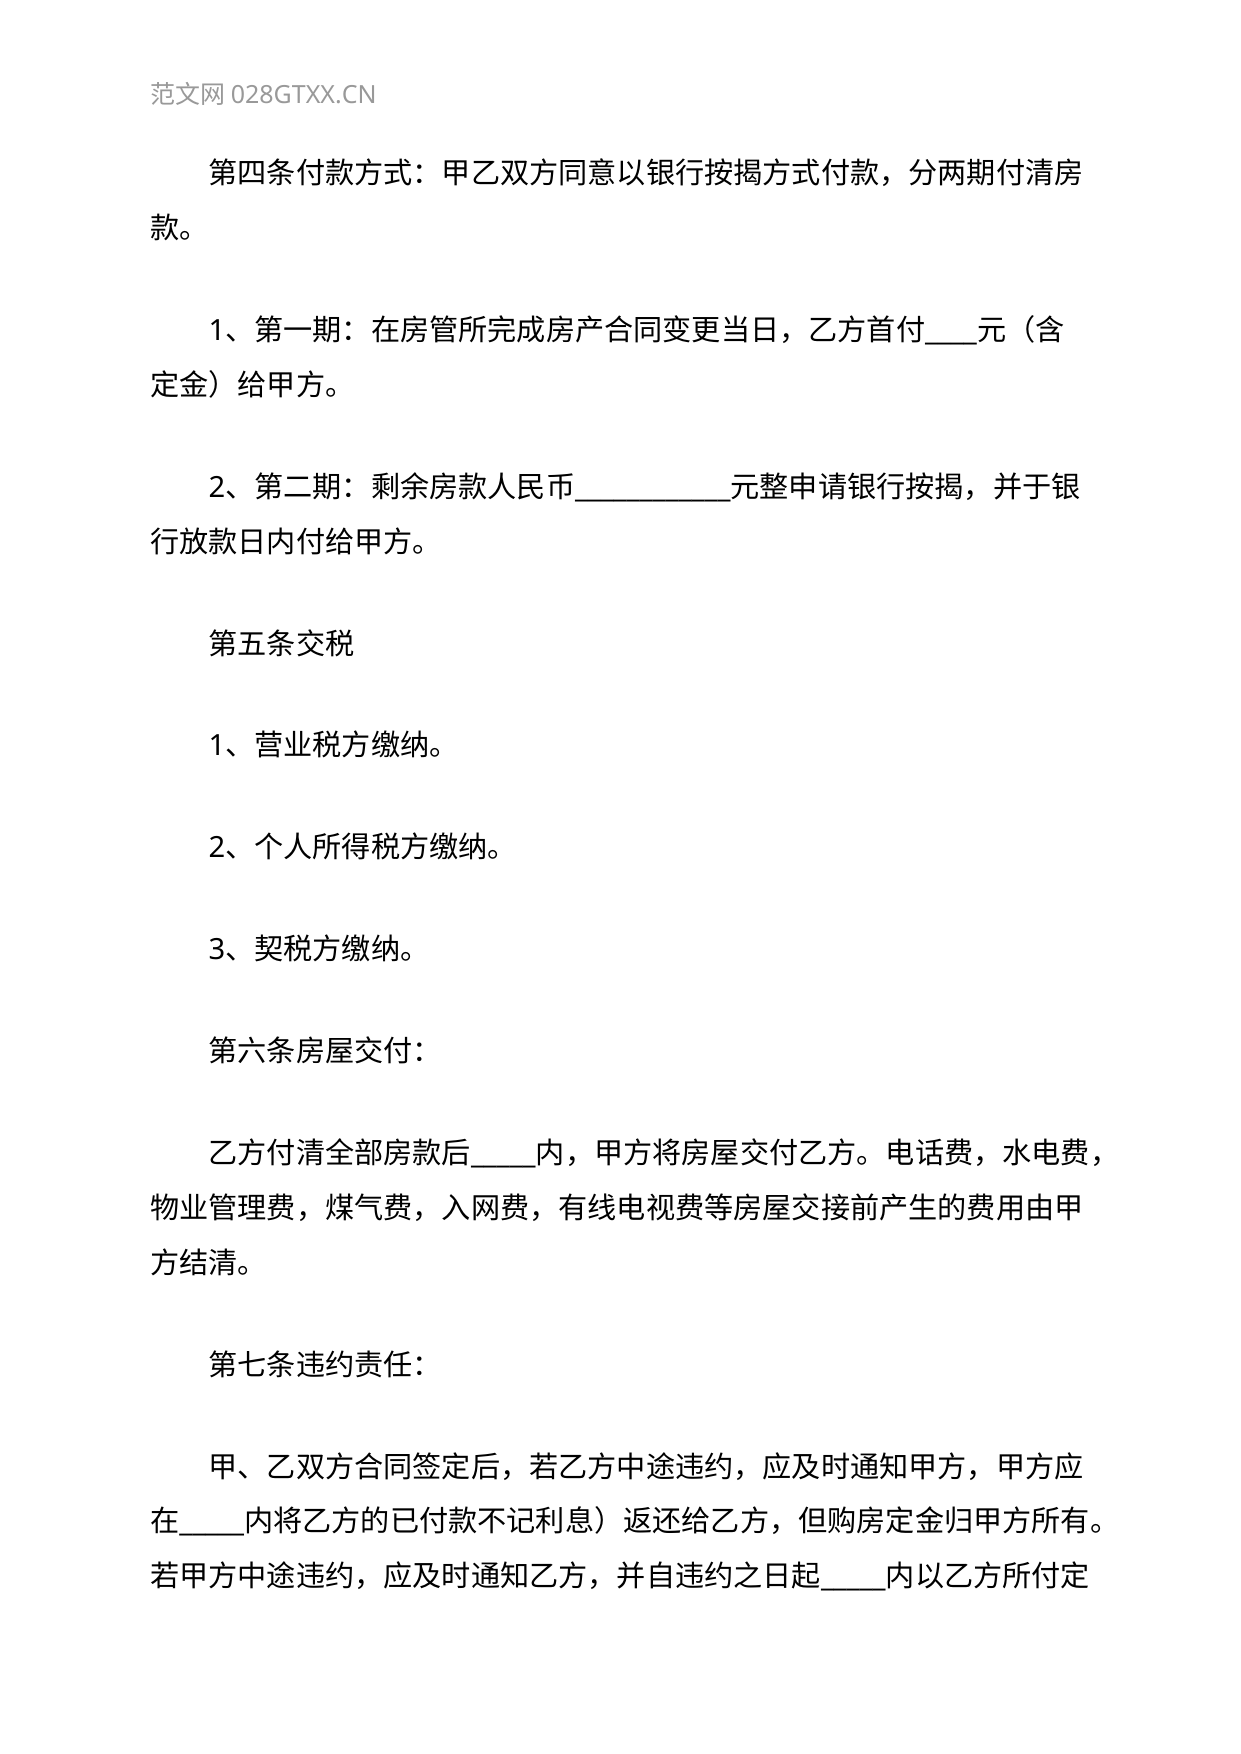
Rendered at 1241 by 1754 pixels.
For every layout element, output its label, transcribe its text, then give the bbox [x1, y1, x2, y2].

text 1、第一期：在房管所完成房产合同变更当日，乙方首付____元（含定金）给甲方。 [150, 307, 1090, 404]
text 第七条违约责任： [150, 1341, 1090, 1384]
text 第四条付款方式：甲乙双方同意以银行按揭方式付款，分两期付清房款。 [150, 150, 1090, 247]
text 2、个人所得税方缴纳。 [150, 824, 1090, 866]
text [150, 1443, 1090, 1595]
text 3、契税方缴纳。 [150, 926, 1090, 968]
text 1、营业税方缴纳。 [150, 722, 1090, 764]
text 第六条房屋交付： [150, 1028, 1090, 1070]
text 第五条交税 [150, 620, 1090, 662]
text 乙方付清全部房款后_____内，甲方将房屋交付乙方。电话费，水电费，物业管理费，煤气费，入网费，有线电视费等房屋交接前产生的费用由甲方结清。 [150, 1130, 1090, 1282]
text 2、第二期：剩余房款人民币____________元整申请银行按揭，并于银行放款日内付给甲方。 [150, 463, 1090, 561]
